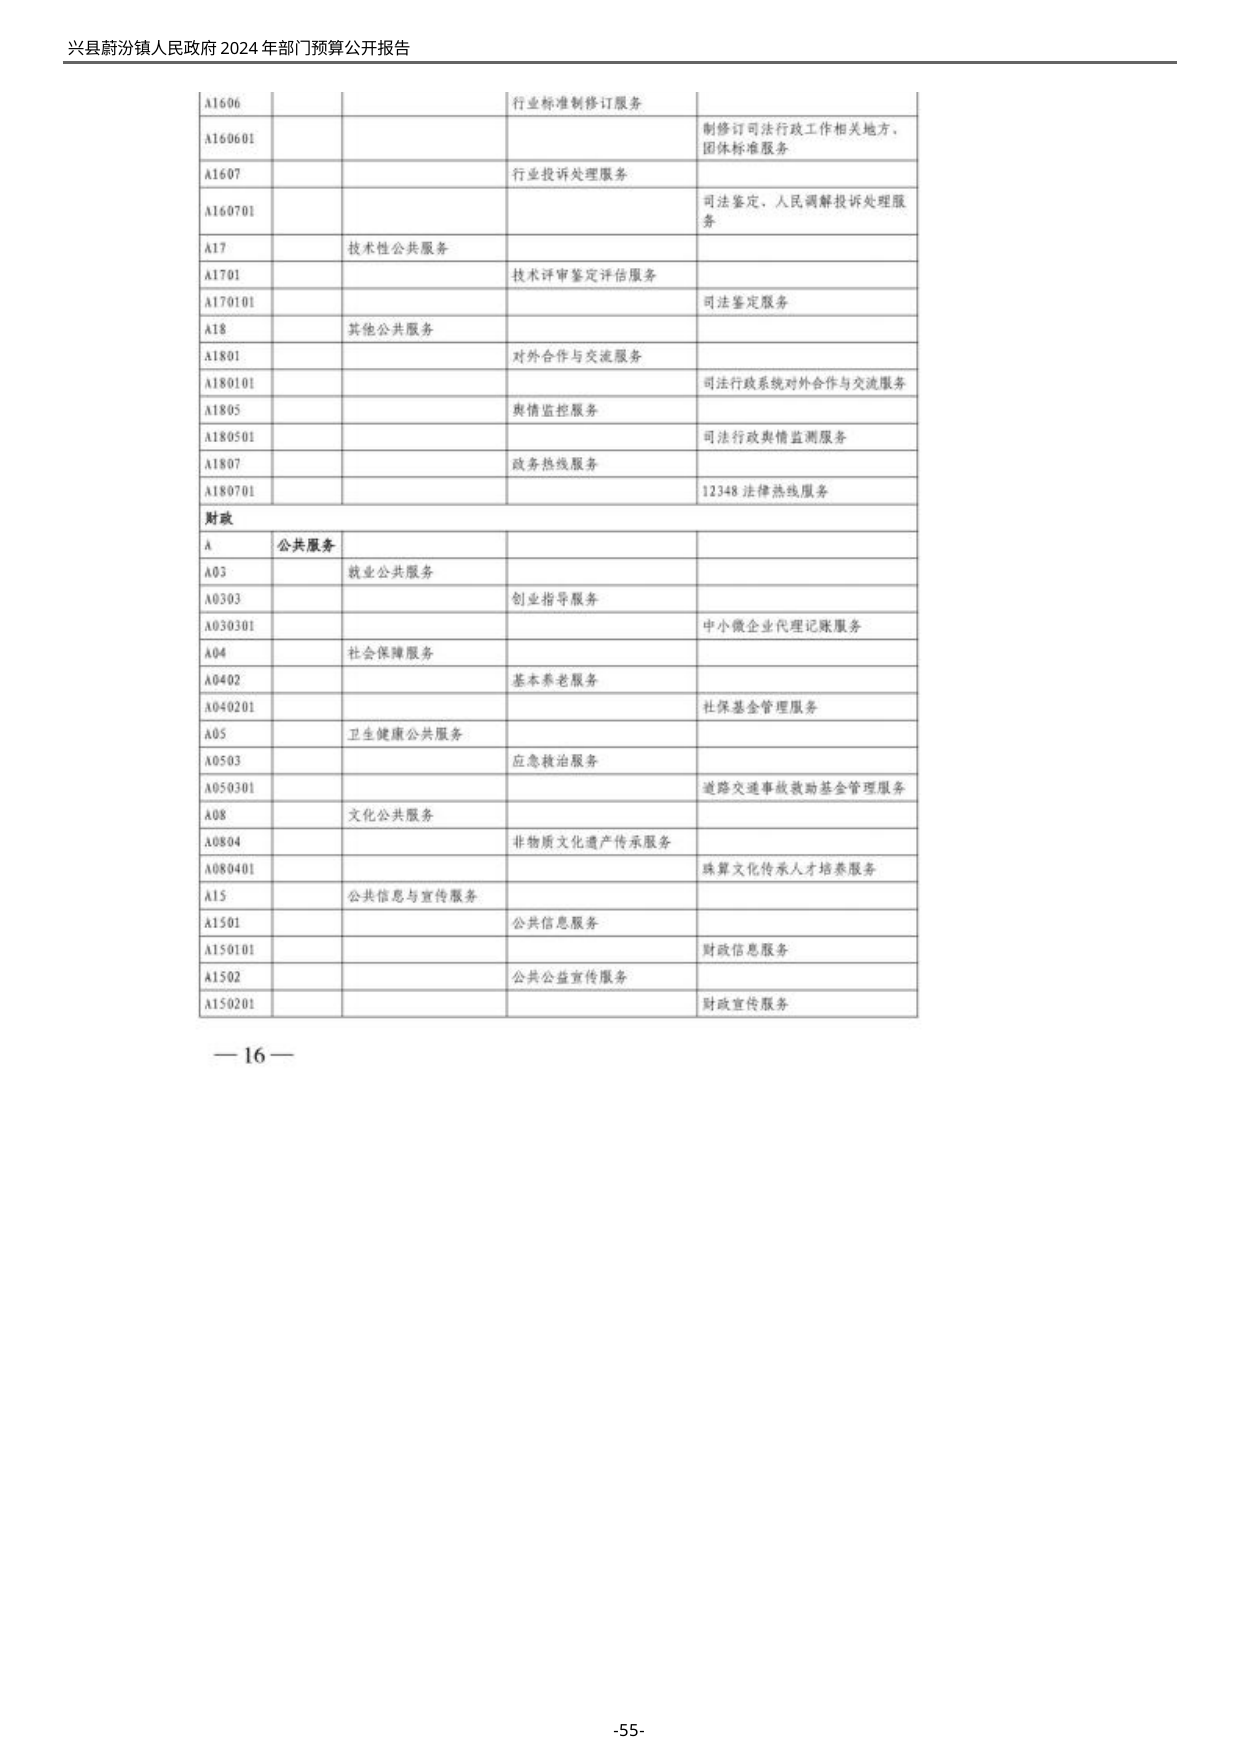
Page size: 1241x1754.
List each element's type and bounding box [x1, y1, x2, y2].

picture [121, 92, 998, 1092]
